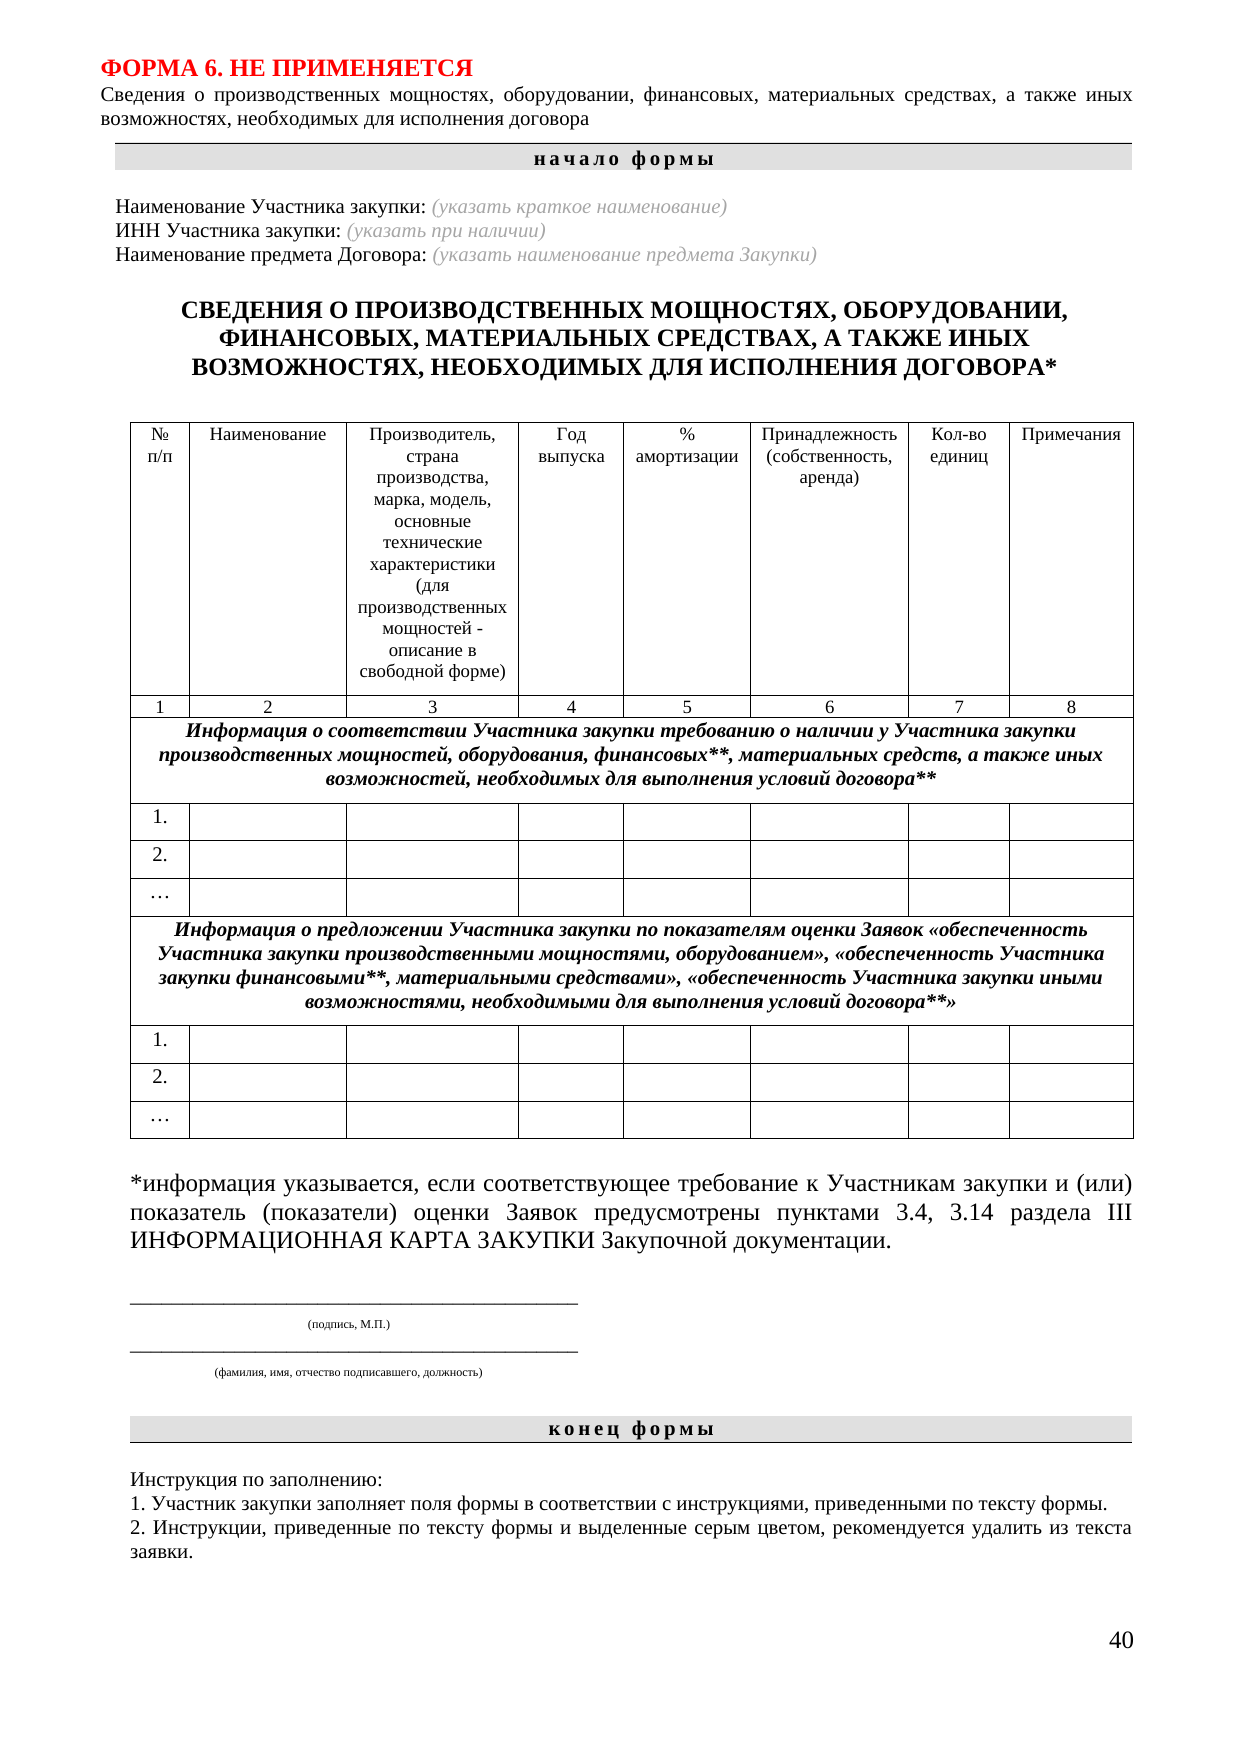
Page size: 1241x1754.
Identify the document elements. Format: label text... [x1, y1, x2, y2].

table_cell [347, 841, 518, 878]
text ___________________________________________ [130, 1331, 1134, 1355]
table_cell 8 [1010, 696, 1133, 717]
table_cell [909, 841, 1009, 878]
table_cell [1010, 841, 1133, 878]
table_cell [347, 1102, 518, 1138]
table_cell [519, 1026, 623, 1063]
table_header % амортизации [624, 423, 750, 694]
table_header Год выпуска [519, 423, 623, 694]
table_cell [624, 804, 750, 840]
text Инструкция по заполнению: [130, 1467, 1134, 1491]
table_cell [519, 1064, 623, 1101]
table_header Наименование [190, 423, 346, 694]
table_cell … [131, 879, 189, 916]
text Сведения о производственных мощностях, оборудовании, финансовых, материальных средствах, а также иных возможностях, необходимых для исполнения договора [100, 82, 1134, 130]
table_cell [624, 879, 750, 916]
table_cell [909, 1026, 1009, 1063]
table_cell 2. [131, 841, 189, 878]
table_cell [1010, 804, 1133, 840]
table_cell [1010, 1102, 1133, 1138]
table_cell [347, 1026, 518, 1063]
text ___________________________________________ [130, 1283, 1134, 1307]
table_cell [909, 804, 1009, 840]
table_cell [190, 879, 346, 916]
table_cell [519, 879, 623, 916]
text (фамилия, имя, отчество подписавшего, должность) [130, 1355, 1134, 1379]
table_cell Информация о соответствии Участника закупки требованию о наличии у Участника закупки производственных мощностей, оборудования, финансовых**, материальных средств, а также иных возможностей, необходимых для выполнения условий договора** [131, 718, 1133, 803]
table_cell [347, 804, 518, 840]
table_cell [347, 879, 518, 916]
text 2. Инструкции, приведенные по тексту формы и выделенные серым цветом, рекомендуется удалить из текста заявки. [130, 1515, 1134, 1563]
table_cell 7 [909, 696, 1009, 717]
text 1. Участник закупки заполняет поля формы в соответствии с инструкциями, приведенными по тексту формы. [130, 1491, 1134, 1515]
table_cell [1010, 1064, 1133, 1101]
table_cell [624, 1064, 750, 1101]
text Наименование Участника закупки: (указать краткое наименование) [115, 194, 1134, 218]
table_cell 1. [131, 1026, 189, 1063]
table_cell [624, 1026, 750, 1063]
table_cell [190, 1064, 346, 1101]
table_cell [190, 804, 346, 840]
table_header Кол-во единиц [909, 423, 1009, 694]
table_cell 2. [131, 1064, 189, 1101]
table_cell 3 [347, 696, 518, 717]
table_cell [909, 1064, 1009, 1101]
table_cell 2 [190, 696, 346, 717]
table_cell [909, 1102, 1009, 1138]
text Наименование предмета Договора: (указать наименование предмета Закупки) [115, 242, 1134, 266]
table_cell [751, 1102, 908, 1138]
text СВЕДЕНИЯ О ПРОИЗВОДСТВЕННЫХ МОЩНОСТЯХ, ОБОРУДОВАНИИ, ФИНАНСОВЫХ, МАТЕРИАЛЬНЫХ СРЕДСТВАХ, А ТАКЖЕ ИНЫХ ВОЗМОЖНОСТЯХ, НЕОБХОДИМЫХ ДЛЯ ИСПОЛНЕНИЯ ДОГОВОРА* [115, 295, 1134, 381]
table_cell [347, 1064, 518, 1101]
table_cell [751, 841, 908, 878]
table_cell … [131, 1102, 189, 1138]
table_cell 1. [131, 804, 189, 840]
table_header № п/п [131, 423, 189, 694]
table_cell [190, 841, 346, 878]
text ИНН Участника закупки: (указать при наличии) [115, 218, 1134, 242]
table_cell [909, 879, 1009, 916]
table_cell [190, 1102, 346, 1138]
table_cell 6 [751, 696, 908, 717]
text конец формы [130, 1416, 1132, 1442]
text (подпись, М.П.) [130, 1307, 1134, 1331]
table_cell [519, 804, 623, 840]
table_cell [751, 1026, 908, 1063]
table_cell [190, 1026, 346, 1063]
table_cell [519, 1102, 623, 1138]
table_cell [624, 841, 750, 878]
table_cell [751, 879, 908, 916]
table_cell [1010, 879, 1133, 916]
table_cell [751, 804, 908, 840]
text ФОРМА 6. НЕ ПРИМЕНЯЕТСЯ [100, 53, 1134, 82]
table_cell 1 [131, 696, 189, 717]
text *информация указывается, если соответствующее требование к Участникам закупки и (или) показатель (показатели) оценки Заявок предусмотрены пунктами 3.4, 3.14 раздела III ИНФОРМАЦИОННАЯ КАРТА ЗАКУПКИ Закупочной документации. [130, 1168, 1134, 1254]
table_cell [624, 1102, 750, 1138]
table_cell [751, 1064, 908, 1101]
table_cell Информация о предложении Участника закупки по показателям оценки Заявок «обеспеченность Участника закупки производственными мощностями, оборудованием», «обеспеченность Участника закупки финансовыми**, материальными средствами», «обеспеченность Участника закупки иными возможностями, необходимыми для выполнения условий договора**» [131, 917, 1133, 1025]
table_cell [1010, 1026, 1133, 1063]
table_cell [519, 841, 623, 878]
table_header Производитель, страна производства, марка, модель, основные технические характеристики (для производственных мощностей - описание в свободной форме) [347, 423, 518, 694]
table_header Примечания [1010, 423, 1133, 694]
text начало формы [115, 144, 1132, 170]
table_cell 4 [519, 696, 623, 717]
table_header Принадлежность (собственность, аренда) [751, 423, 908, 694]
table_cell 5 [624, 696, 750, 717]
